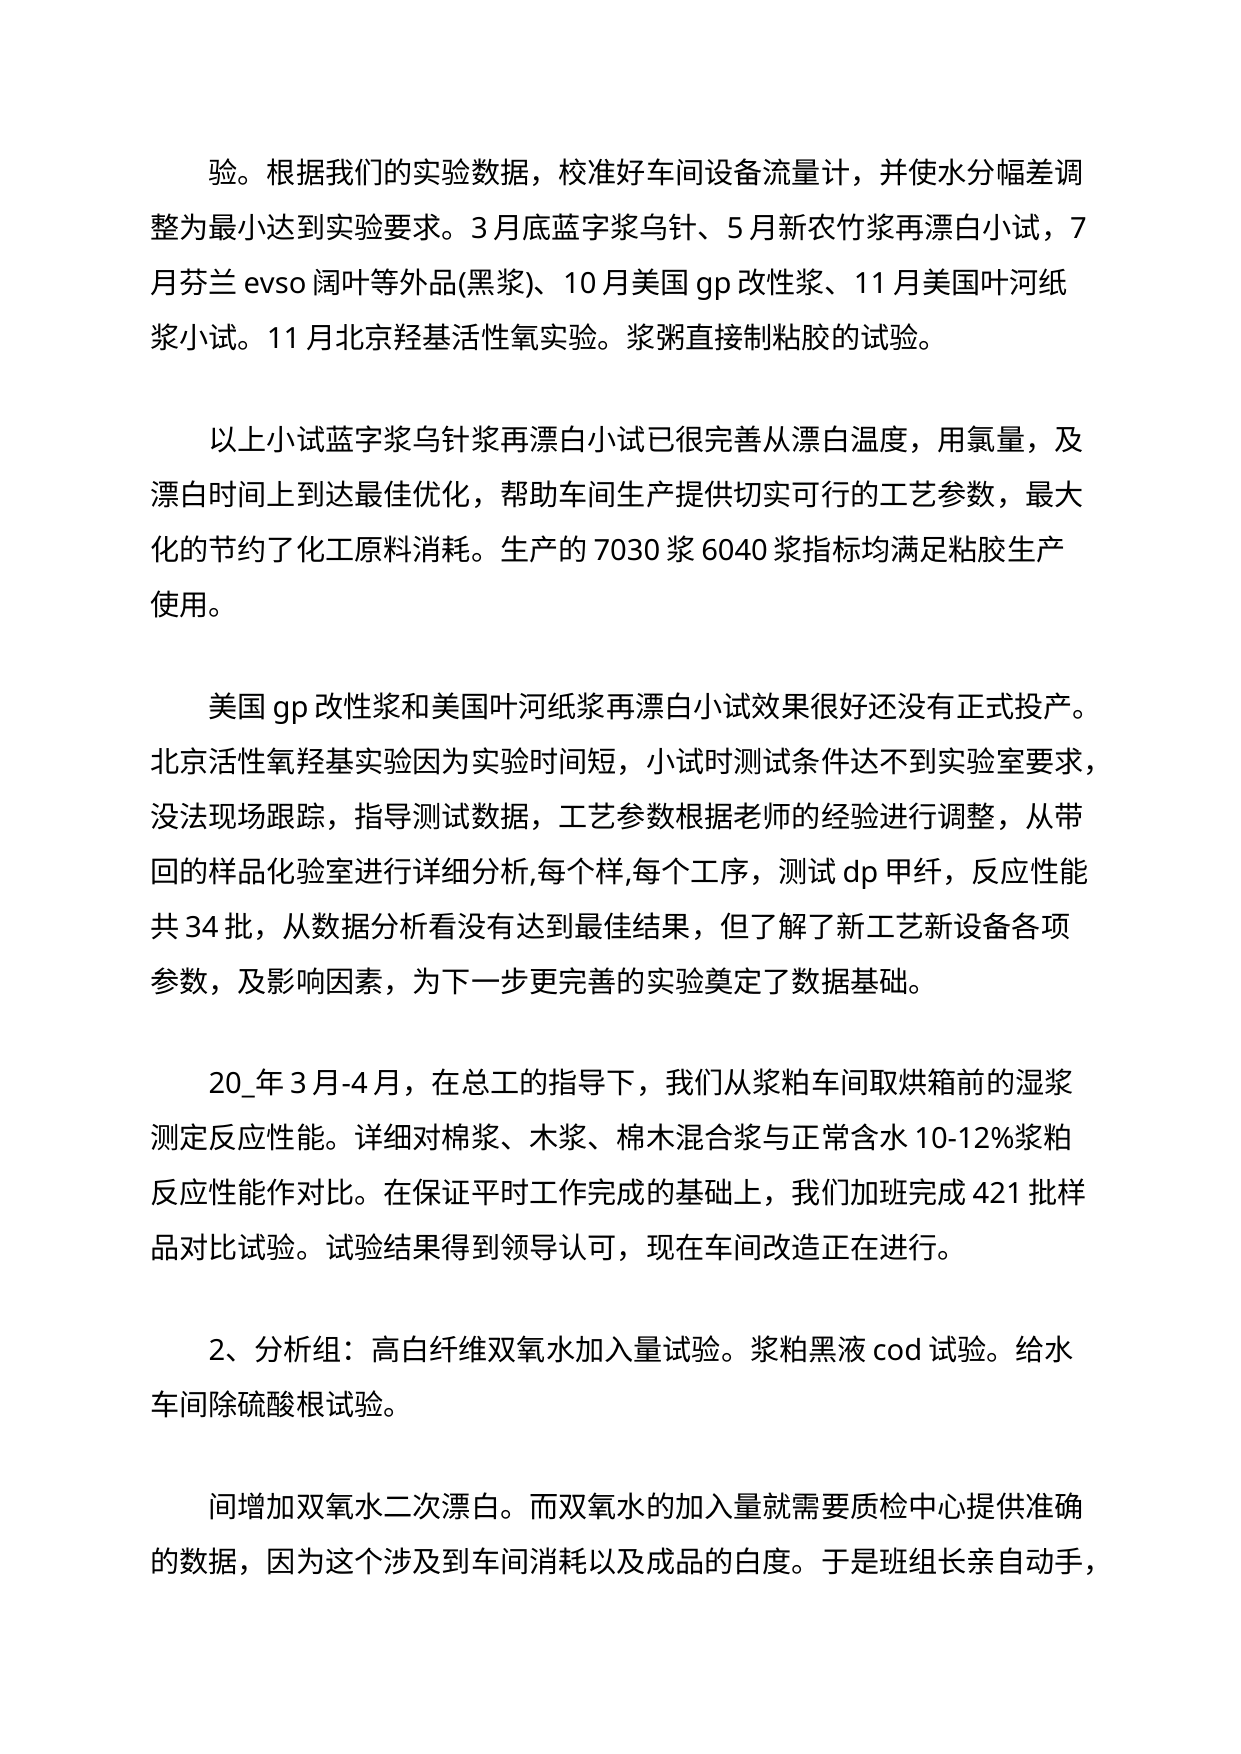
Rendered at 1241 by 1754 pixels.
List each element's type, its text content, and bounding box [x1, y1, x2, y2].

text 20_年3月-4月，在总工的指导下，我们从浆粕车间取烘箱前的湿浆测定反应性能。详细对棉浆、木浆、棉木混合浆与正常含水10-12%浆粕反应性能作对比。在保证平时工作完成的基础上，我们加班完成421批样品对比试验。试验结果得到领导认可，现在车间改造正在进行。 [150, 1060, 1090, 1267]
text 验。根据我们的实验数据，校准好车间设备流量计，并使水分幅差调整为最小达到实验要求。3月底蓝字浆乌针、5月新农竹浆再漂白小试，7月芬兰evso阔叶等外品(黑浆)、10月美国gp改性浆、11月美国叶河纸浆小试。11月北京羟基活性氧实验。浆粥直接制粘胶的试验。 [150, 150, 1090, 357]
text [150, 1483, 1090, 1581]
text 美国gp改性浆和美国叶河纸浆再漂白小试效果很好还没有正式投产。北京活性氧羟基实验因为实验时间短，小试时测试条件达不到实验室要求，没法现场跟踪，指导测试数据，工艺参数根据老师的经验进行调整，从带回的样品化验室进行详细分析,每个样,每个工序，测试dp甲纤，反应性能共34批，从数据分析看没有达到最佳结果，但了解了新工艺新设备各项参数，及影响因素，为下一步更完善的实验奠定了数据基础。 [150, 683, 1090, 1001]
text 2、分析组：高白纤维双氧水加入量试验。浆粕黑液cod试验。给水车间除硫酸根试验。 [150, 1327, 1090, 1424]
text 以上小试蓝字浆乌针浆再漂白小试已很完善从漂白温度，用氯量，及漂白时间上到达最佳优化，帮助车间生产提供切实可行的工艺参数，最大化的节约了化工原料消耗。生产的7030浆6040浆指标均满足粘胶生产使用。 [150, 417, 1090, 624]
